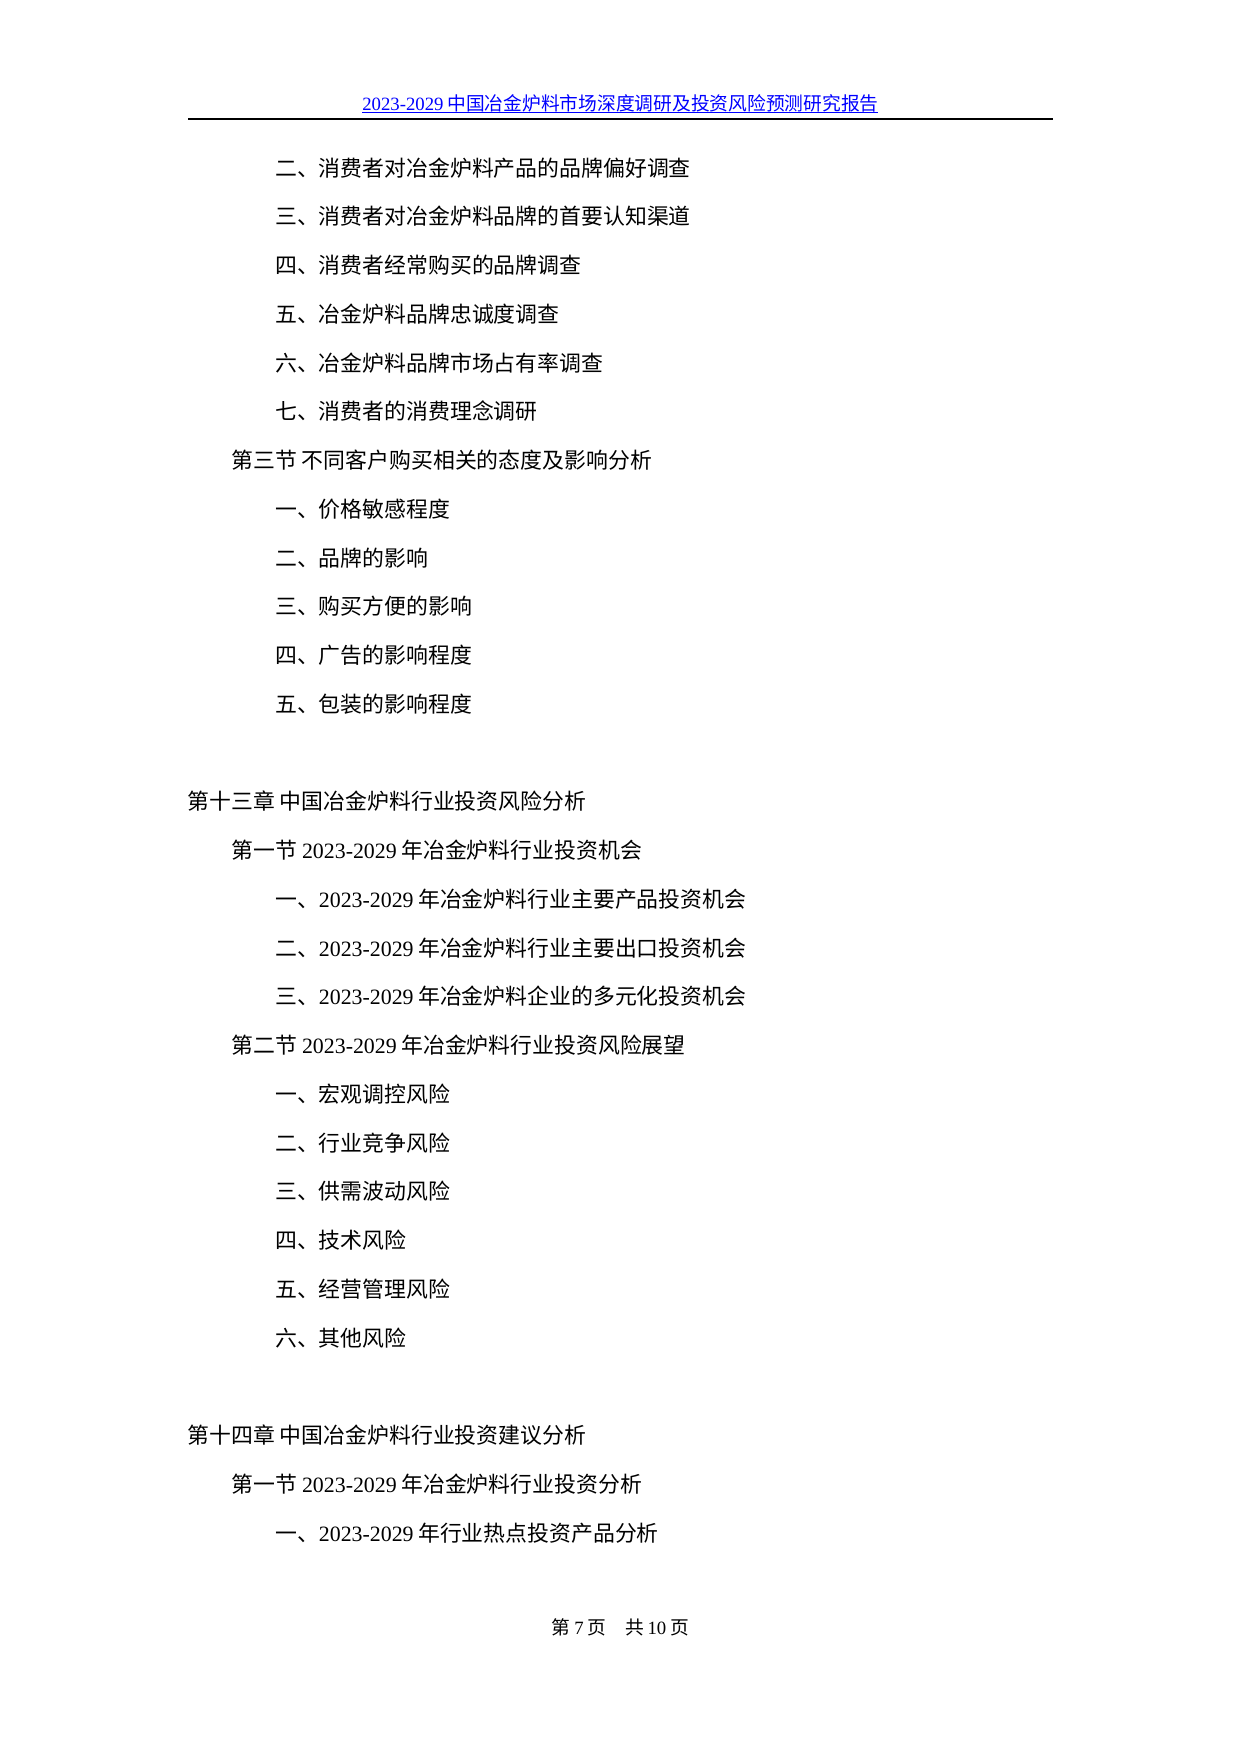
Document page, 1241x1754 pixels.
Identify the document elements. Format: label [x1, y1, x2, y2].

text [187, 150, 1053, 1548]
